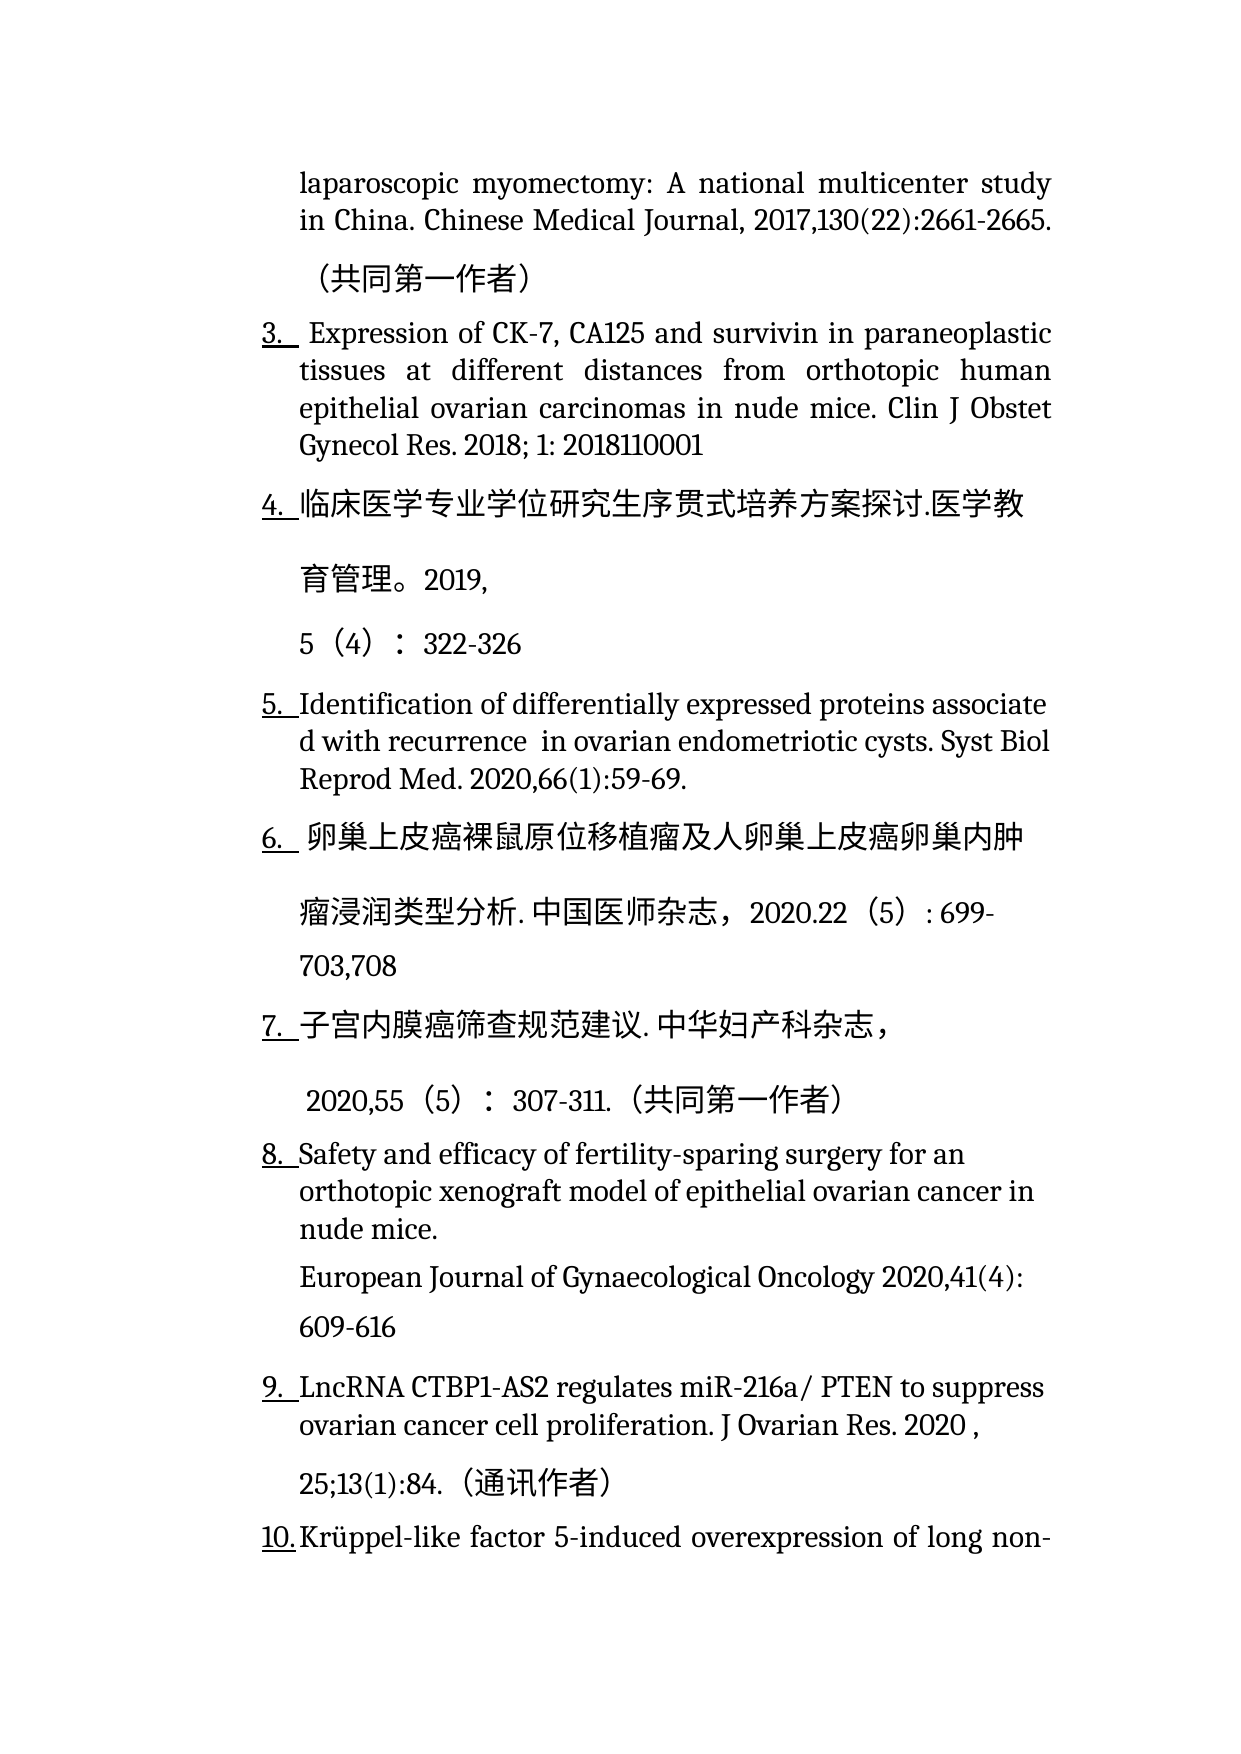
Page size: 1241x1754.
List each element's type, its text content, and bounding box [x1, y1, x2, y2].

text 5（4）：322-326 [299, 614, 1053, 664]
list 卵巢上皮癌裸鼠原位移植瘤及人卵巢上皮癌卵巢内肿瘤浸润类型分析. 中国医师杂志，2020.22（5）: 699-703,708 [262, 798, 1053, 985]
text European Journal of Gynaecological Oncology 2020,41(4): 609-616 [299, 1248, 1053, 1348]
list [262, 164, 1053, 314]
list LncRNA CTBP1-AS2 regulates miR-216a/ PTEN to suppress ovarian cancer cell proliferation. J Ovarian Res. 2020 , 25;13(1):84.（通讯作者） [262, 1369, 1053, 1519]
list 子宫内膜癌筛查规范建议. 中华妇产科杂志， 2020,55（5）：307-311.（共同第一作者） [262, 985, 1053, 1135]
list 临床医学专业学位研究生序贯式培养方案探讨.医学教育管理。2019, [262, 464, 1053, 614]
list Identification of differentially expressed proteins associated with recurrence in ovarian endometriotic cysts. Syst Biol Reprod Med. 2020,66(1):59-69. [262, 685, 1053, 798]
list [262, 1519, 1053, 1556]
list Safety and efficacy of fertility-sparing surgery for an orthotopic xenograft model of epithelial ovarian cancer in nude mice. [262, 1135, 1053, 1248]
list Expression of CK-7, CA125 and survivin in paraneoplastic tissues at different distances from orthotopic human epithelial ovarian carcinomas in nude mice. Clin J Obstet Gynecol Res. 2018; 1: 2018110001 [262, 314, 1053, 464]
